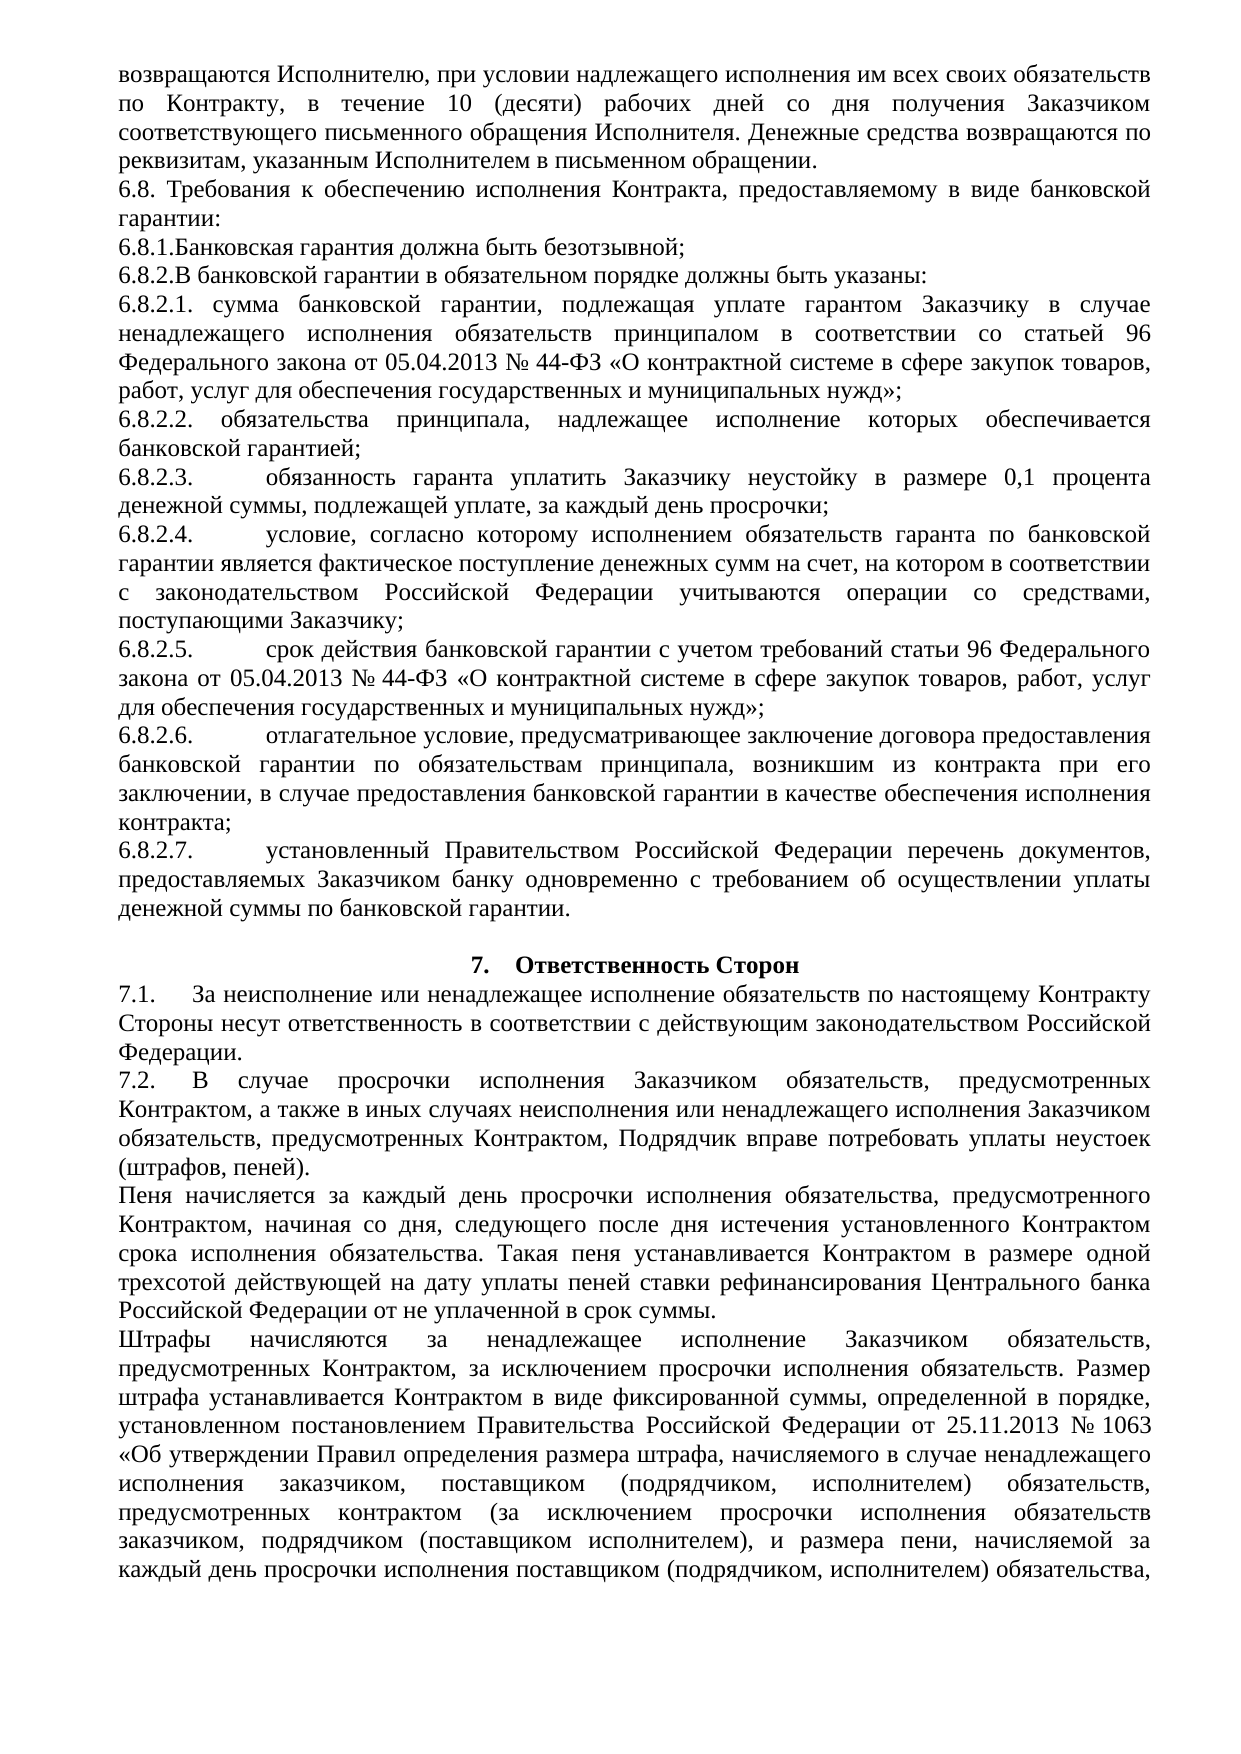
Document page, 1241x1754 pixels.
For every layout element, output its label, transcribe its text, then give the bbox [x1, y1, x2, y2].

list установленный Правительством Российской Федерации перечень документов, предоставляемых Заказчиком банку одновременно с требованием об осуществлении уплаты денежной суммы по банковской гарантии. [118, 835, 1152, 922]
text 6.8.2.1. сумма банковской гарантии, подлежащая уплате гарантом Заказчику в случае ненадлежащего исполнения обязательств принципалом в соответствии со статьей 96 Федерального закона от 05.04.2013 № 44-ФЗ «О контрактной системе в сфере закупок товаров, работ, услуг для обеспечения государственных и муниципальных нужд»; [118, 289, 1152, 404]
text 6.8.1.Банковская гарантия должна быть безотзывной; [118, 232, 1152, 260]
list За неисполнение или ненадлежащее исполнение обязательств по настоящему Контракту Стороны несут ответственность в соответствии с действующим законодательством Российской Федерации. [118, 979, 1152, 1065]
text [118, 1324, 1152, 1583]
list условие, согласно которому исполнением обязательств гаранта по банковской гарантии является фактическое поступление денежных сумм на счет, на котором в соответствии с законодательством Российской Федерации учитываются операции со средствами, поступающими Заказчику; [118, 519, 1152, 634]
list Ответственность Сторон [118, 950, 1152, 979]
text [118, 59, 1152, 174]
list В случае просрочки исполнения Заказчиком обязательств, предусмотренных Контрактом, а также в иных случаях неисполнения или ненадлежащего исполнения Заказчиком обязательств, предусмотренных Контрактом, Подрядчик вправе потребовать уплаты неустоек (штрафов, пеней). [118, 1065, 1152, 1180]
list обязанность гаранта уплатить Заказчику неустойку в размере 0,1 процента денежной суммы, подлежащей уплате, за каждый день просрочки; [118, 462, 1152, 519]
list отлагательное условие, предусматривающее заключение договора предоставления банковской гарантии по обязательствам принципала, возникшим из контракта при его заключении, в случае предоставления банковской гарантии в качестве обеспечения исполнения контракта; [118, 720, 1152, 835]
text 6.8.2.2. обязательства принципала, надлежащее исполнение которых обеспечивается банковской гарантией; [118, 404, 1152, 462]
text 6.8. Требования к обеспечению исполнения Контракта, предоставляемому в виде банковской гарантии: [118, 174, 1152, 232]
text 6.8.2.В банковской гарантии в обязательном порядке должны быть указаны: [118, 260, 1152, 289]
list срок действия банковской гарантии с учетом требований статьи 96 Федерального закона от 05.04.2013 № 44-ФЗ «О контрактной системе в сфере закупок товаров, работ, услуг для обеспечения государственных и муниципальных нужд»; [118, 634, 1152, 720]
text Пеня начисляется за каждый день просрочки исполнения обязательства, предусмотренного Контрактом, начиная со дня, следующего после дня истечения установленного Контрактом срока исполнения обязательства. Такая пеня устанавливается Контрактом в размере одной трехсотой действующей на дату уплаты пеней ставки рефинансирования Центрального банка Российской Федерации от не уплаченной в срок суммы. [118, 1180, 1152, 1324]
